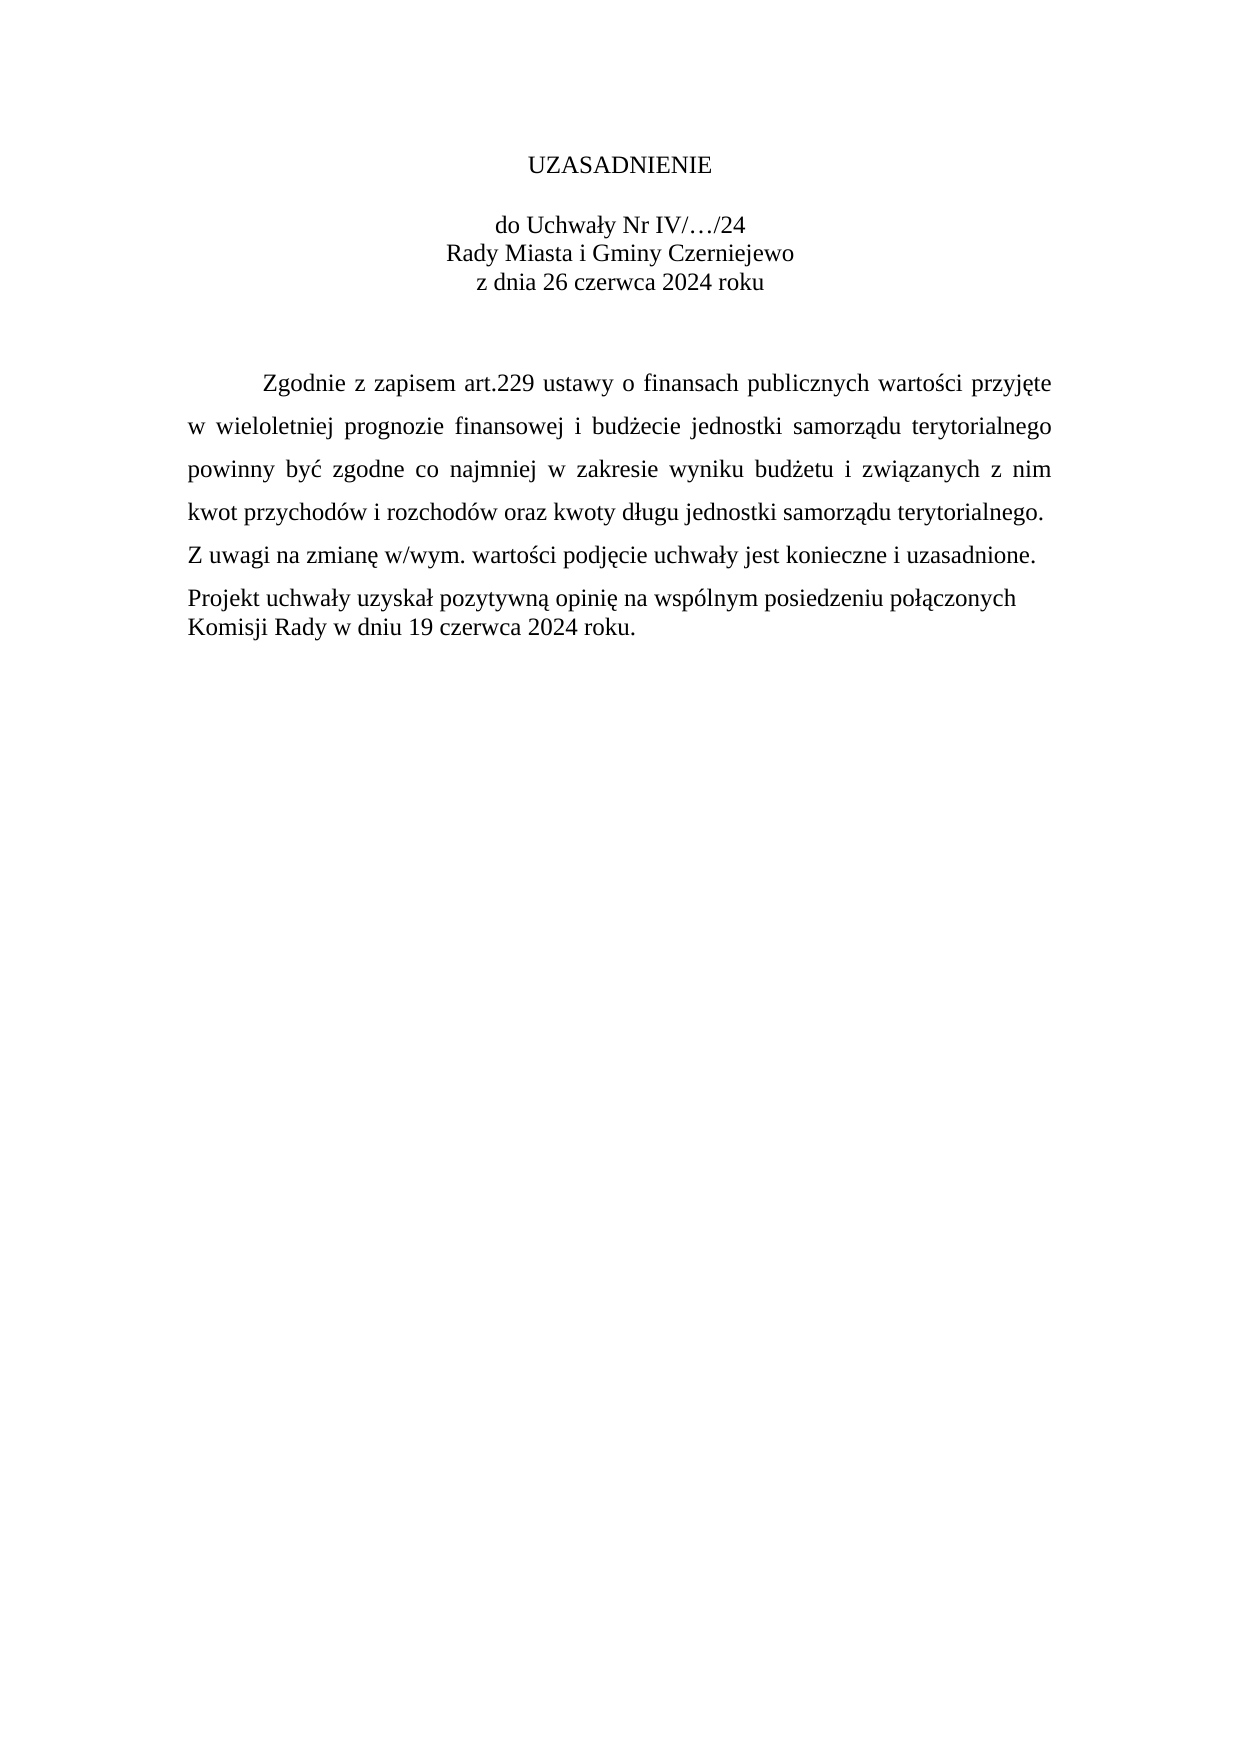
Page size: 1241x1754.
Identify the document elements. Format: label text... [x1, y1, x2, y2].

text Z uwagi na zmianę w/wym. wartości podjęcie uchwały jest konieczne i uzasadnione. [187, 540, 1053, 569]
text do Uchwały Nr IV/…/24 [187, 210, 1053, 238]
text z dnia 26 czerwca 2024 roku [187, 267, 1053, 296]
text Projekt uchwały uzyskał pozytywną opinię na wspólnym posiedzeniu połączonych Komisji Rady w dniu 19 czerwca 2024 roku. [187, 583, 1053, 641]
text Rady Miasta i Gminy Czerniejewo [187, 238, 1053, 267]
text UZASADNIENIE [187, 150, 1053, 179]
text Zgodnie z zapisem art.229 ustawy o finansach publicznych wartości przyjęte w wieloletniej prognozie finansowej i budżecie jednostki samorządu terytorialnego powinny być zgodne co najmniej w zakresie wyniku budżetu i związanych z nim kwot przychodów i rozchodów oraz kwoty długu jednostki samorządu terytorialnego. [187, 368, 1053, 526]
